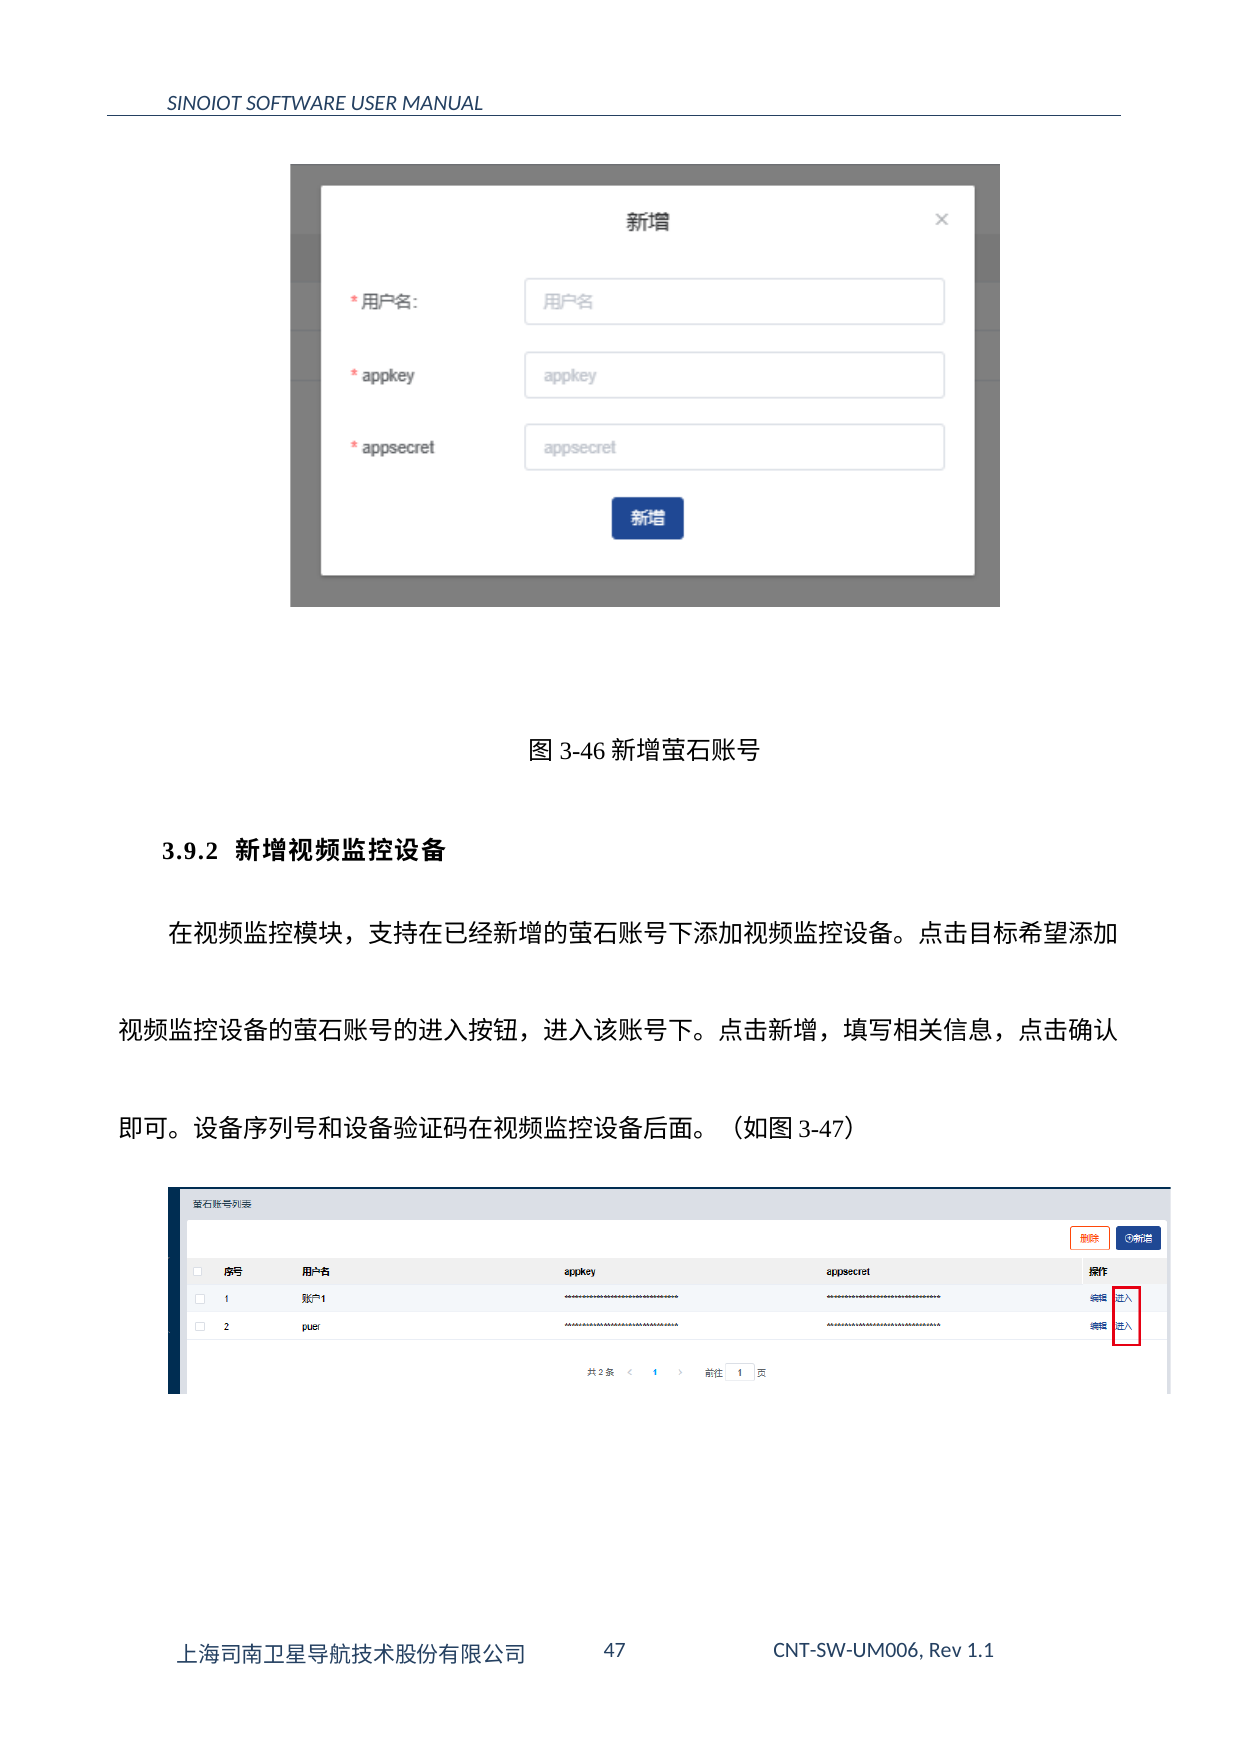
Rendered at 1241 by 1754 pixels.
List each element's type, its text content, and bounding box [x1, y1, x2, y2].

picture [290, 164, 1000, 607]
text 图 3-46 新增萤石账号 [118, 716, 1122, 781]
subtitle 3.9.2 新增视频监控设备 [162, 816, 1122, 881]
text 在视频监控模块，支持在已经新增的萤石账号下添加视频监控设备。点击目标希望添加视频监控设备的萤石账号的进入按钮，进入该账号下。点击新增，填写相关信息，点击确认即可。设备序列号和设备验证码在视频监控设备后面。（如图3-47） [118, 899, 1122, 1159]
picture [168, 1187, 1171, 1394]
